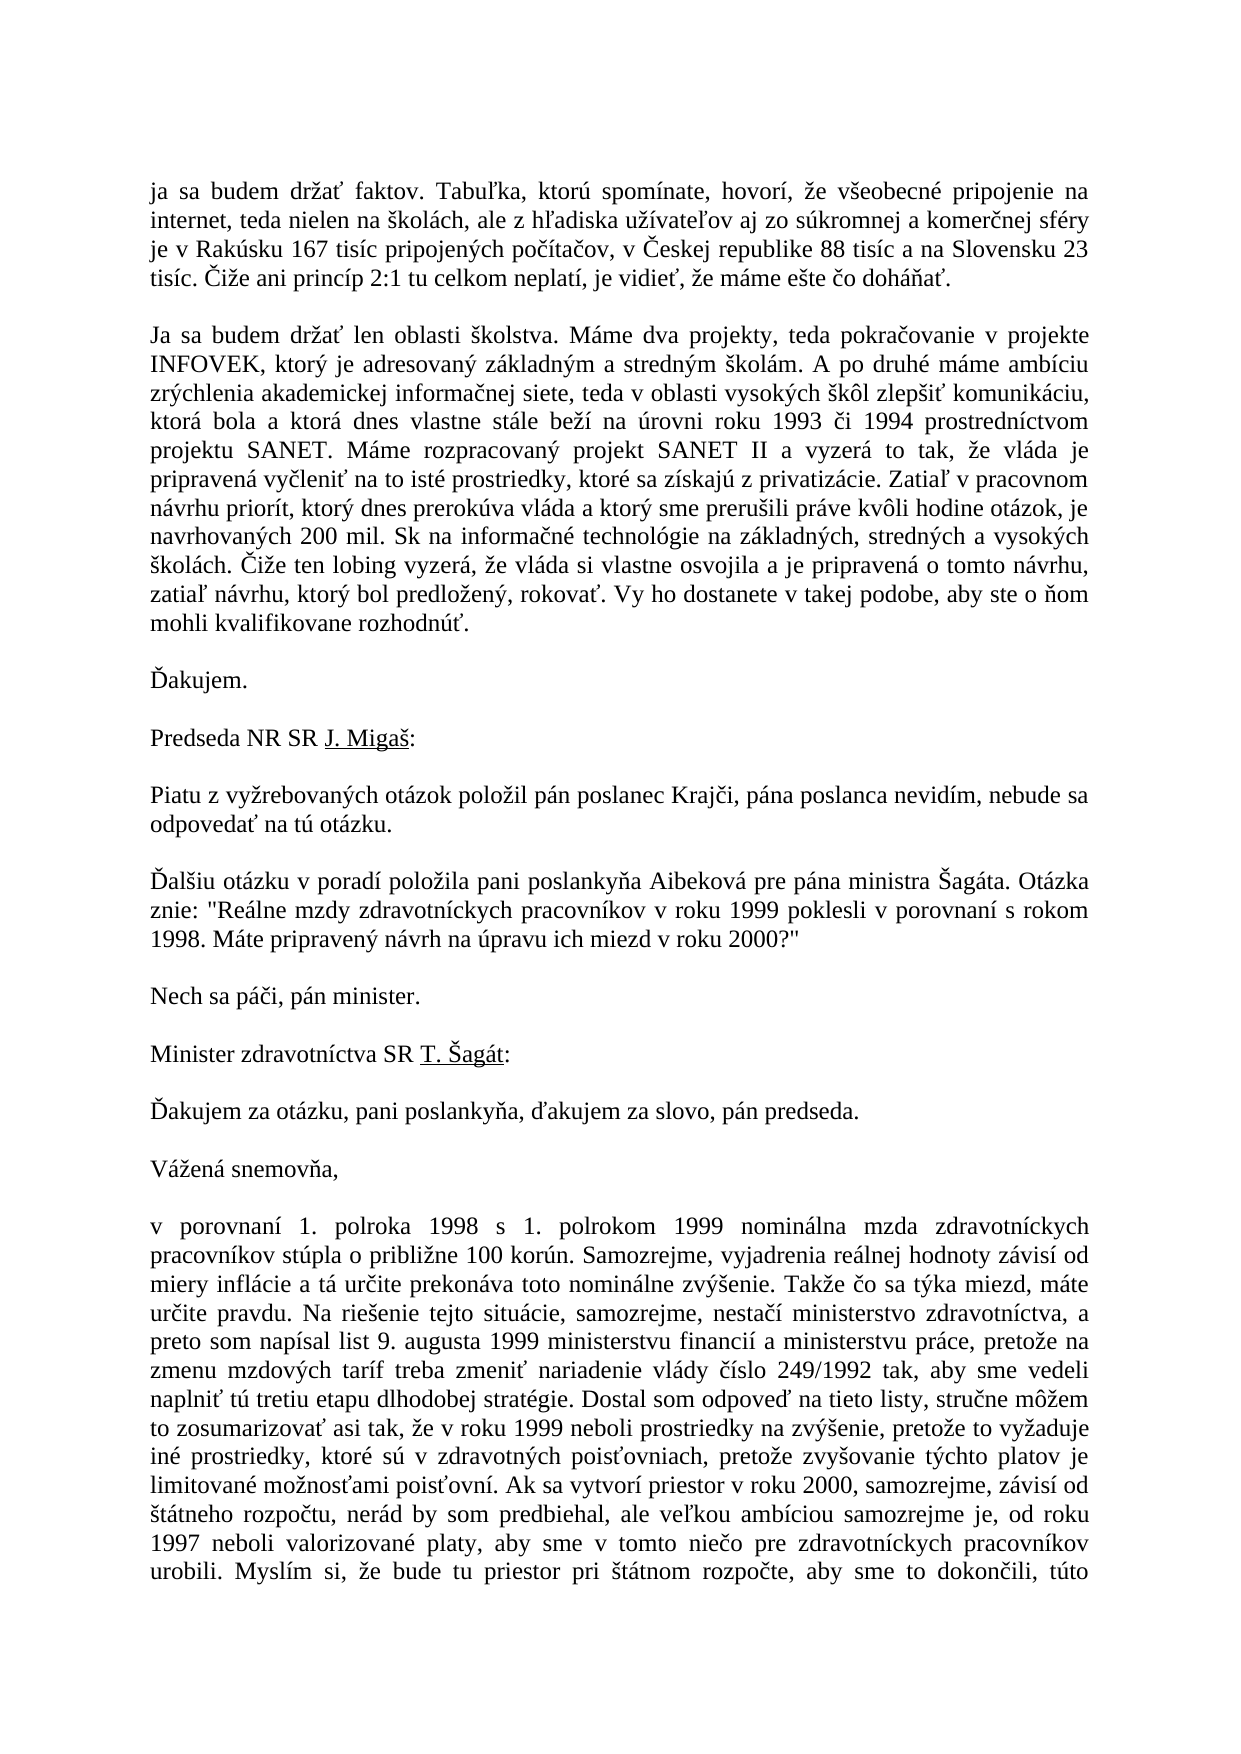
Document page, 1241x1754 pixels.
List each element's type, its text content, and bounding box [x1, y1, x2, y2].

text Minister zdravotníctva SR T. Šagát: [150, 1039, 1090, 1068]
text ja sa budem držať faktov. Tabuľka, ktorú spomínate, hovorí, že všeobecné pripojenie na internet, teda nielen na školách, ale z hľadiska užívateľov aj zo súkromnej a komerčnej sféry je v Rakúsku 167 tisíc pripojených počítačov, v Českej republike 88 tisíc a na Slovensku 23 tisíc. Čiže ani princíp 2:1 tu celkom neplatí, je vidieť, že máme ešte čo doháňať. [150, 176, 1090, 291]
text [150, 1211, 1090, 1585]
text Vážená snemovňa, [150, 1154, 1090, 1183]
text Ďakujem za otázku, pani poslankyňa, ďakujem za slovo, pán predseda. [150, 1096, 1090, 1125]
text Predseda NR SR J. Migaš: [150, 723, 1090, 751]
text Piatu z vyžrebovaných otázok položil pán poslanec Krajči, pána poslanca nevidím, nebude sa odpovedať na tú otázku. [150, 780, 1090, 838]
text Ďalšiu otázku v poradí položila pani poslankyňa Aibeková pre pána ministra Šagáta. Otázka znie: "Reálne mzdy zdravotníckych pracovníkov v roku 1999 poklesli v porovnaní s rokom 1998. Máte pripravený návrh na úpravu ich miezd v roku 2000?" [150, 866, 1090, 953]
text Ďakujem. [150, 665, 1090, 694]
text Nech sa páči, pán minister. [150, 981, 1090, 1010]
text Ja sa budem držať len oblasti školstva. Máme dva projekty, teda pokračovanie v projekte INFOVEK, ktorý je adresovaný základným a stredným školám. A po druhé máme ambíciu zrýchlenia akademickej informačnej siete, teda v oblasti vysokých škôl zlepšiť komunikáciu, ktorá bola a ktorá dnes vlastne stále beží na úrovni roku 1993 či 1994 prostredníctvom projektu SANET. Máme rozpracovaný projekt SANET II a vyzerá to tak, že vláda je pripravená vyčleniť na to isté prostriedky, ktoré sa získajú z privatizácie. Zatiaľ v pracovnom návrhu priorít, ktorý dnes prerokúva vláda a ktorý sme prerušili práve kvôli hodine otázok, je navrhovaných 200 mil. Sk na informačné technológie na základných, stredných a vysokých školách. Čiže ten lobing vyzerá, že vláda si vlastne osvojila a je pripravená o tomto návrhu, zatiaľ návrhu, ktorý bol predložený, rokovať. Vy ho dostanete v takej podobe, aby ste o ňom mohli kvalifikovane rozhodnúť. [150, 320, 1090, 636]
